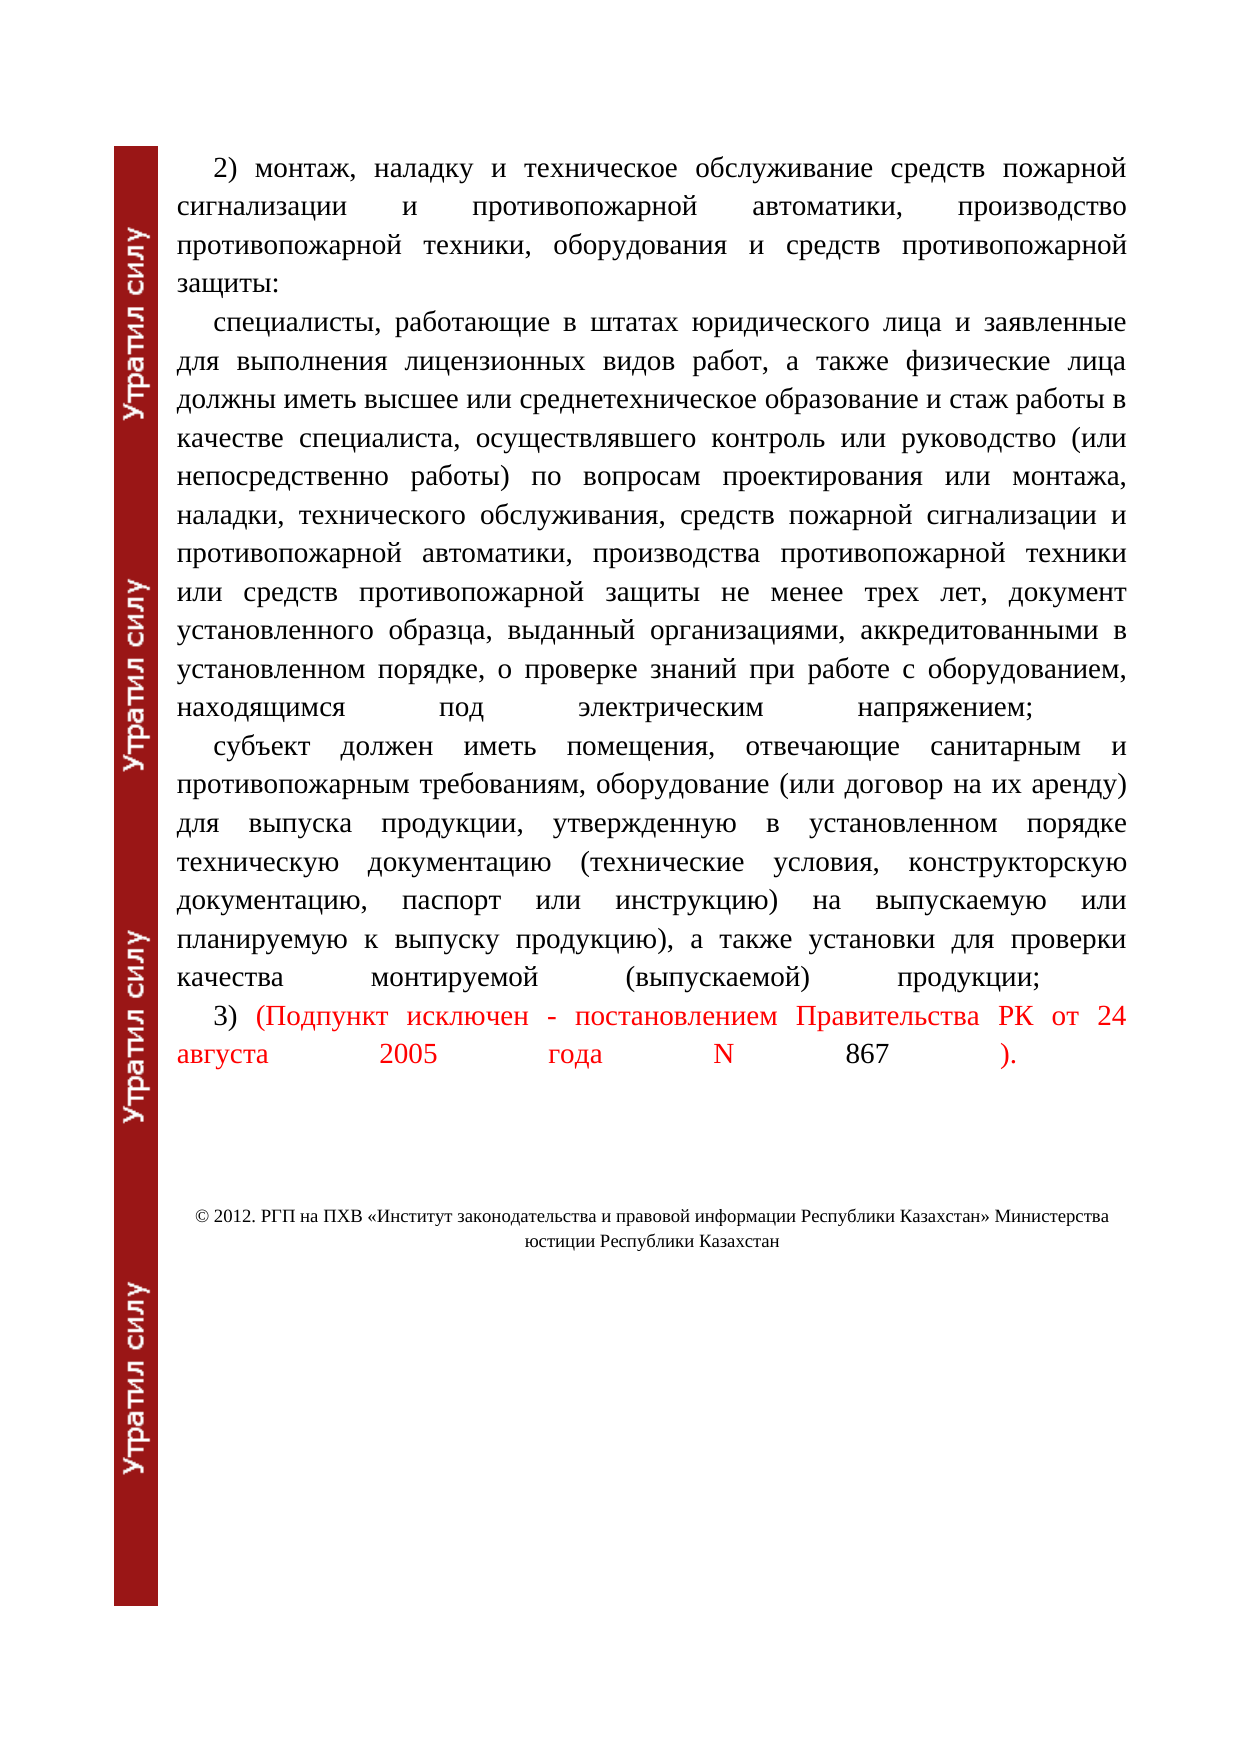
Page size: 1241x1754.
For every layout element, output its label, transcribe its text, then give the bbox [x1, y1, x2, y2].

text © 2012. РГП на ПХВ «Институт законодательства и правовой информации Республики Казахстан» Министерства юстиции Республики Казахстан [112, 1205, 1128, 1252]
picture [114, 1252, 158, 1606]
picture [114, 1108, 158, 1205]
picture [114, 146, 158, 150]
